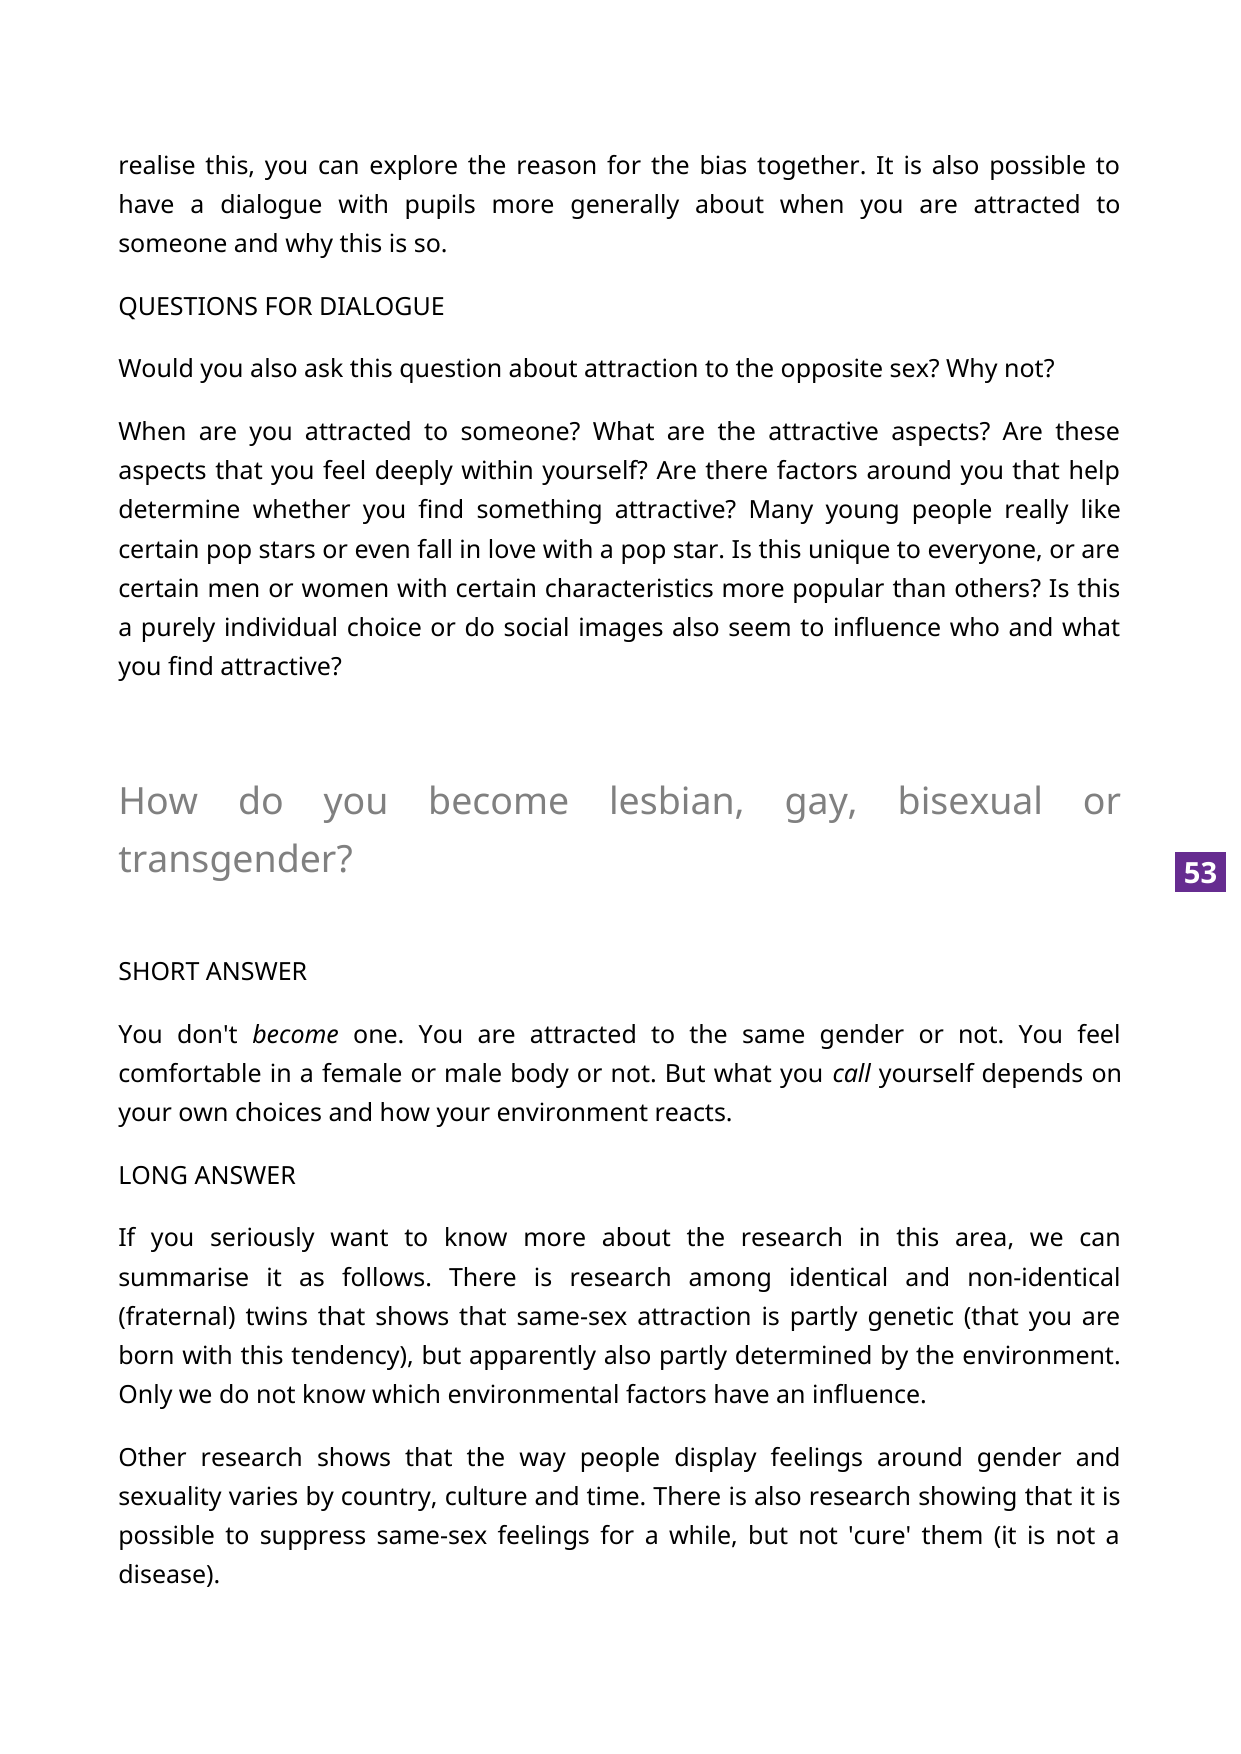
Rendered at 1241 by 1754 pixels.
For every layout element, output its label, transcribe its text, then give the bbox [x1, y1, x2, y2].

subtitle How do you become lesbian, gay, bisexual or transgender? [118, 774, 1122, 884]
text Would you also ask this question about attraction to the opposite sex? Why not? [118, 351, 1122, 385]
text You don't become one. You are attracted to the same gender or not. You feel comfortable in a female or male body or not. But what you call yourself depends on your own choices and how your environment reacts. [118, 1016, 1122, 1129]
text When are you attracted to someone? What are the attractive aspects? Are these aspects that you feel deeply within yourself? Are there factors around you that help determine whether you find something attractive? Many young people really like certain pop stars or even fall in love with a pop star. Is this unique to everyone, or are certain men or women with certain characteristics more popular than others? Is this a purely individual choice or do social images also seem to influence who and what you find attractive? [118, 414, 1122, 683]
text Other research shows that the way people display feelings around gender and sexuality varies by country, culture and time. There is also research showing that it is possible to suppress same-sex feelings for a while, but not 'cure' them (it is not a disease). [118, 1439, 1122, 1591]
text SHORT ANSWER [118, 954, 1122, 988]
text LONG ANSWER [118, 1157, 1122, 1191]
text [118, 148, 1122, 260]
text QUESTIONS FOR DIALOGUE [118, 288, 1122, 323]
text If you seriously want to know more about the research in this area, we can summarise it as follows. There is research among identical and non-identical (fraternal) twins that shows that same-sex attraction is partly genetic (that you are born with this tendency), but apparently also partly determined by the environment. Only we do not know which environmental factors have an influence. [118, 1220, 1122, 1411]
